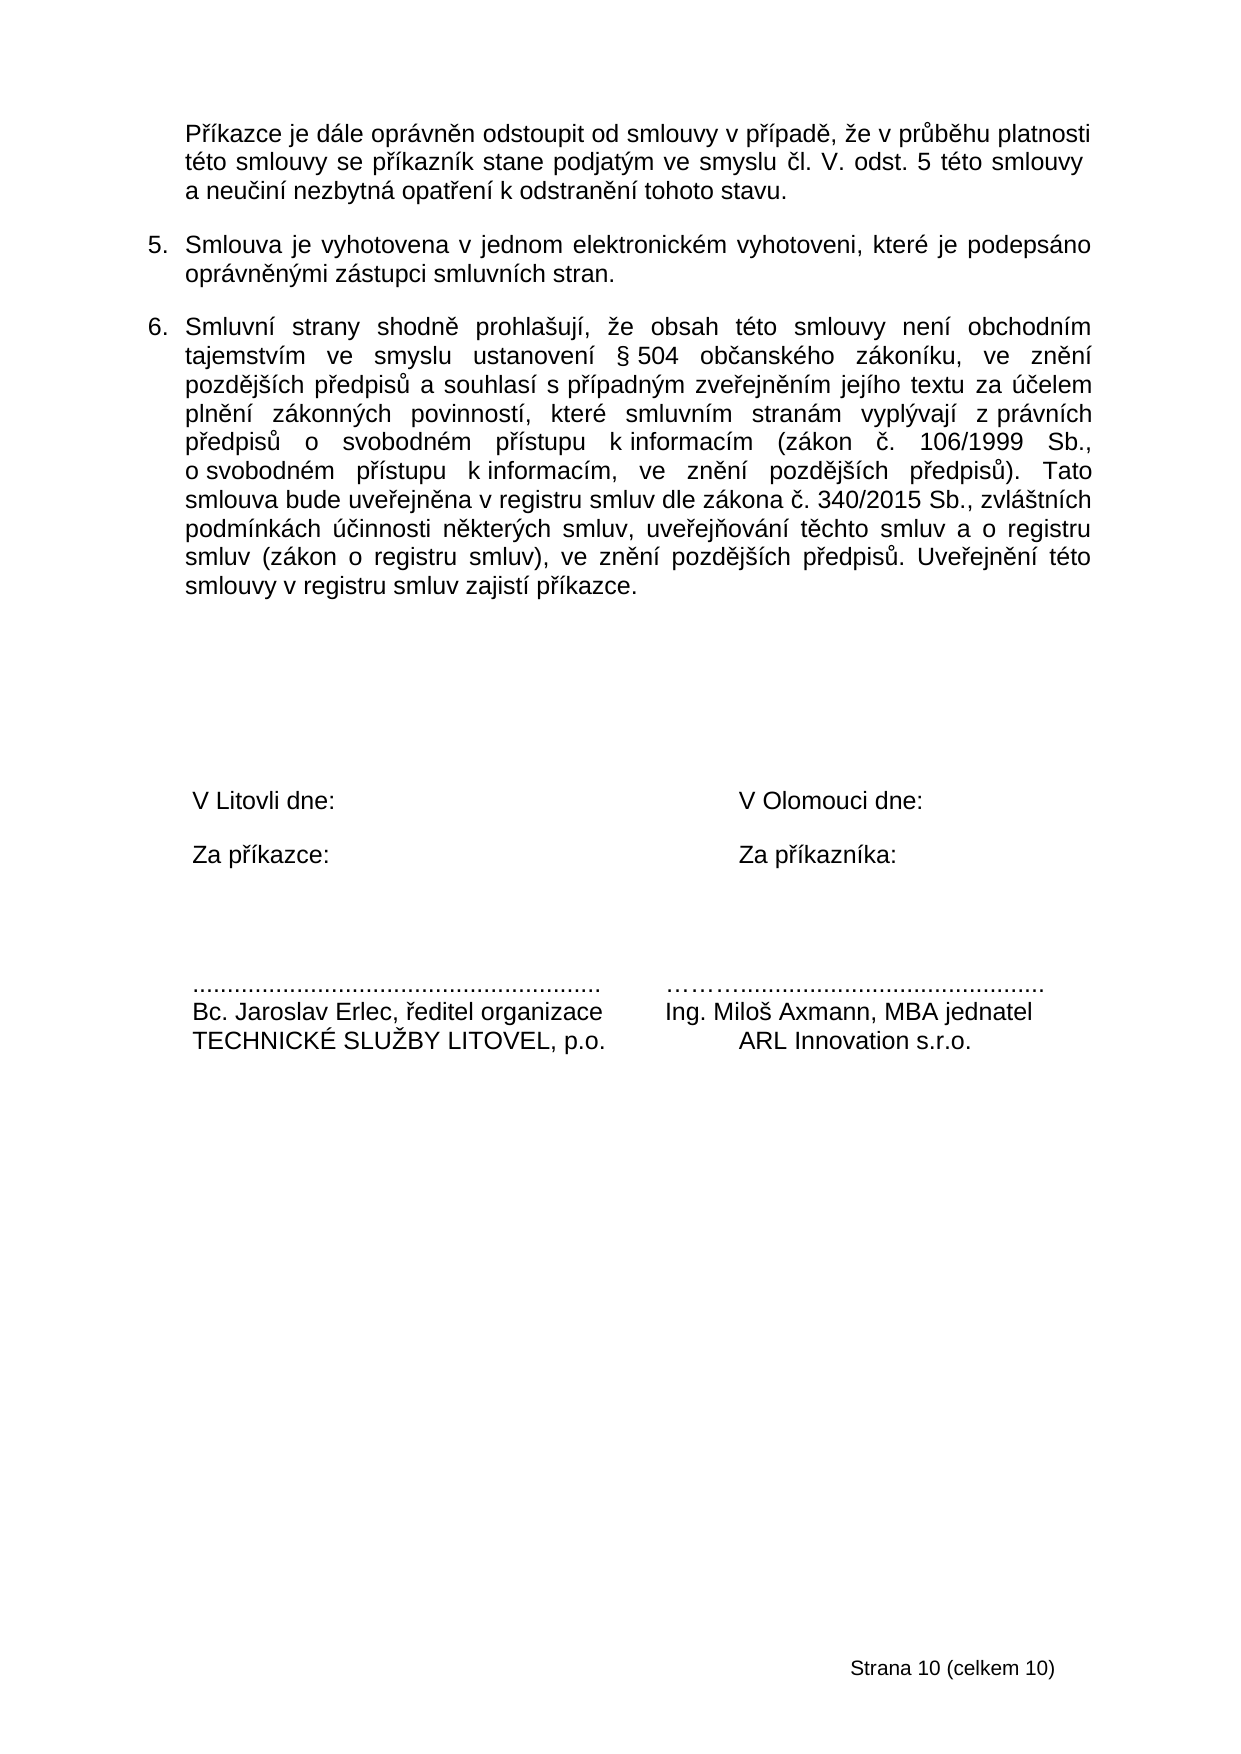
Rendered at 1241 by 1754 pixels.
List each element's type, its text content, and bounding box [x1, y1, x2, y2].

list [148, 118, 1092, 205]
list Smlouva je vyhotovena v jednom elektronickém vyhotoveni, které je podepsáno oprávněnými zástupci smluvních stran. [148, 230, 1092, 287]
text ........................................................... ………............................................ [192, 968, 1092, 997]
text Bc. Jaroslav Erlec, ředitel organizace Ing. Miloš Axmann, MBA jednatel [192, 997, 1122, 1026]
text TECHNICKÉ SLUŽBY LITOVEL, p.o. ARL Innovation s.r.o. [192, 1026, 1092, 1055]
list Smluvní strany shodně prohlašují, že obsah této smlouvy není obchodním tajemstvím ve smyslu ustanovení § 504 občanského zákoníku, ve znění pozdějších předpisů a souhlasí s případným zveřejněním jejího textu za účelem plnění zákonných povinností, které smluvním stranám vyplývají z právních předpisů o svobodném přístupu k informacím (zákon č. 106/1999 Sb., o svobodném přístupu k informacím, ve znění pozdějších předpisů). Tato smlouva bude uveřejněna v registru smluv dle zákona č. 340/2015 Sb., zvláštních podmínkách účinnosti některých smluv, uveřejňování těchto smluv a o registru smluv (zákon o registru smluv), ve znění pozdějších předpisů. Uveřejnění této smlouvy v registru smluv zajistí příkazce. [148, 312, 1092, 600]
text Za příkazce: Za příkazníka: [192, 840, 1092, 868]
text V Litovli dne: V Olomouci dne: [148, 786, 1092, 815]
